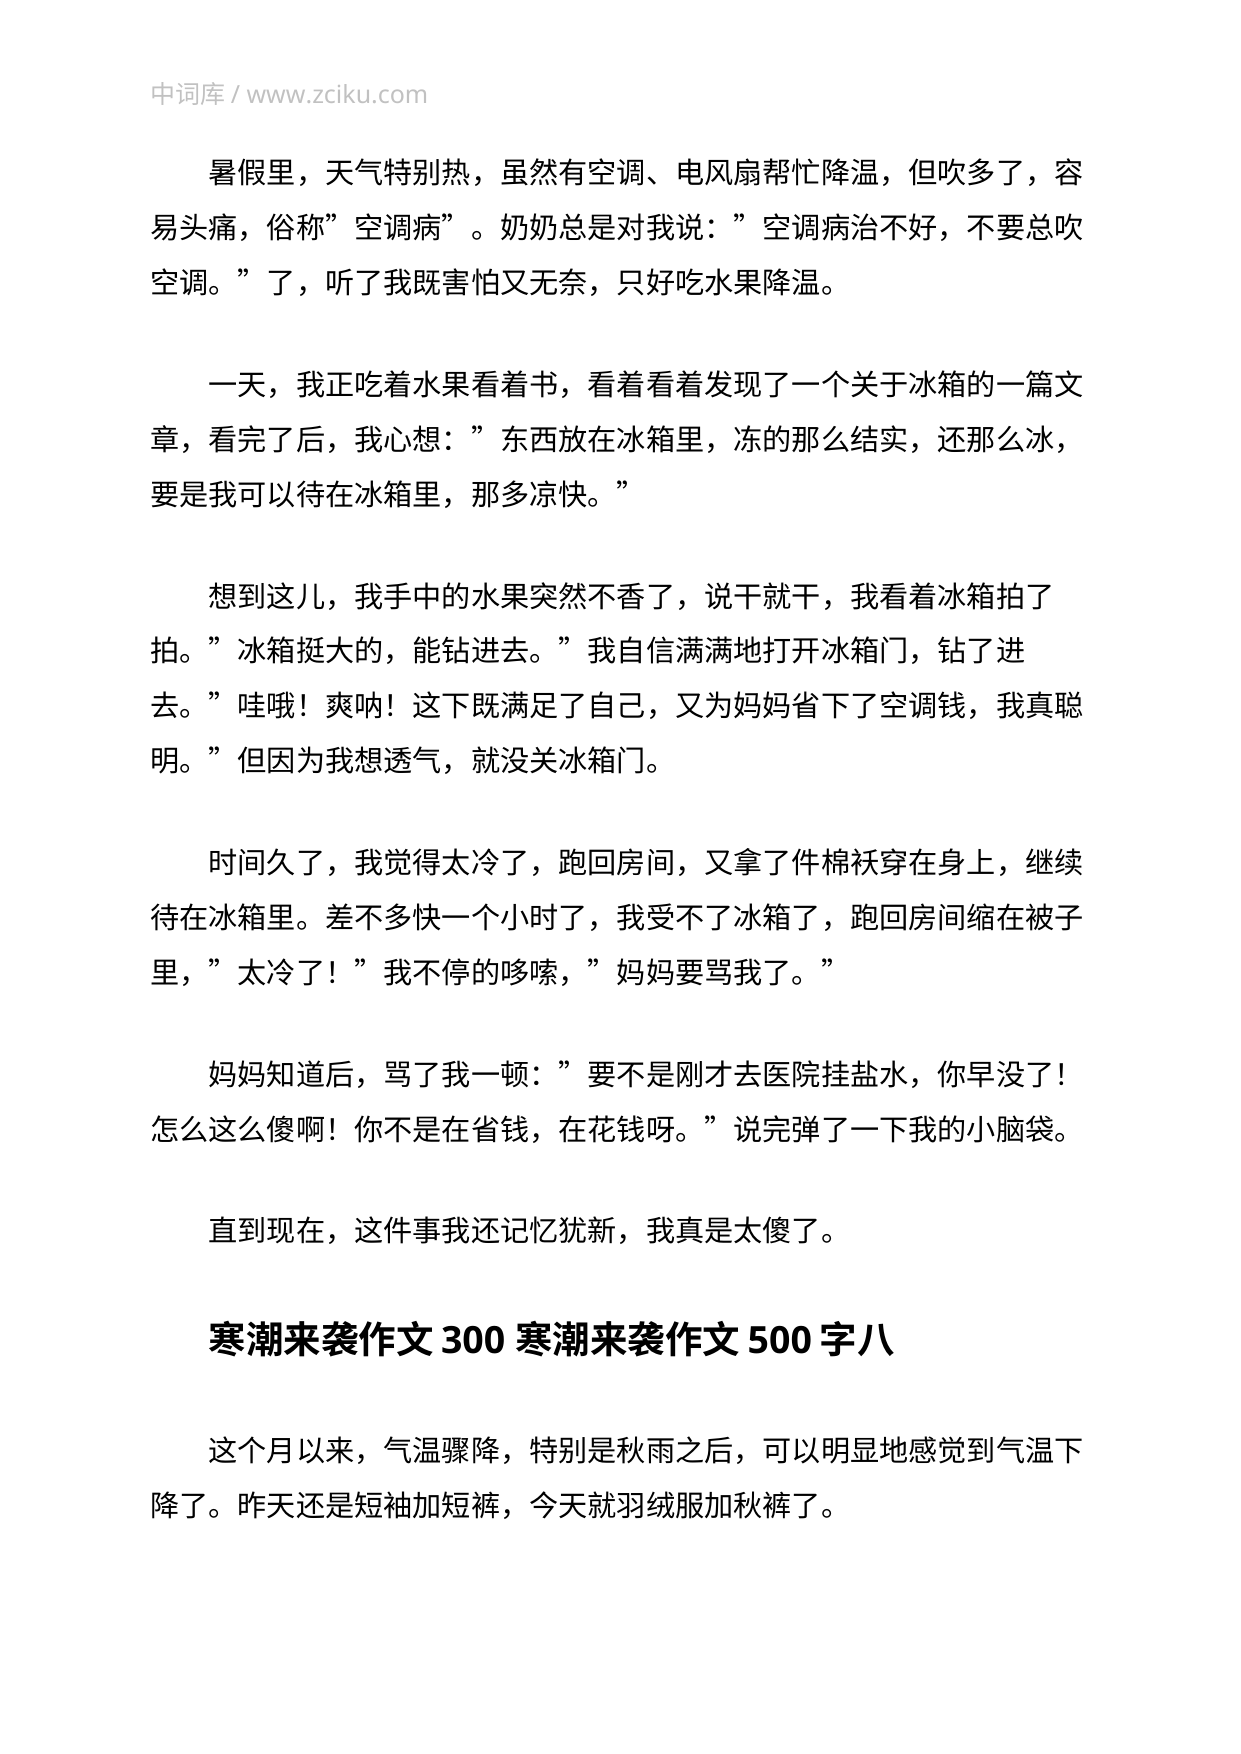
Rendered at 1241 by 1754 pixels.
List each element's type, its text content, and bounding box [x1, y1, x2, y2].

text 想到这儿，我手中的水果突然不香了，说干就干，我看着冰箱拍了拍。”冰箱挺大的，能钻进去。”我自信满满地打开冰箱门，钻了进去。”哇哦！爽呐！这下既满足了自己，又为妈妈省下了空调钱，我真聪明。”但因为我想透气，就没关冰箱门。 [150, 573, 1090, 780]
text 直到现在，这件事我还记忆犹新，我真是太傻了。 [150, 1208, 1090, 1250]
text 这个月以来，气温骤降，特别是秋雨之后，可以明显地感觉到气温下降了。昨天还是短袖加短裤，今天就羽绒服加秋裤了。 [150, 1427, 1090, 1524]
text 一天，我正吃着水果看着书，看着看着发现了一个关于冰箱的一篇文章，看完了后，我心想：”东西放在冰箱里，冻的那么结实，还那么冰，要是我可以待在冰箱里，那多凉快。” [150, 362, 1090, 514]
text 时间久了，我觉得太冷了，跑回房间，又拿了件棉袄穿在身上，继续待在冰箱里。差不多快一个小时了，我受不了冰箱了，跑回房间缩在被子里，”太冷了！”我不停的哆嗦，”妈妈要骂我了。” [150, 839, 1090, 992]
text 妈妈知道后，骂了我一顿：”要不是刚才去医院挂盐水，你早没了！怎么这么傻啊！你不是在省钱，在花钱呀。”说完弹了一下我的小脑袋。 [150, 1051, 1090, 1148]
text 寒潮来袭作文300 寒潮来袭作文500字八 [150, 1309, 1090, 1364]
text 暑假里，天气特别热，虽然有空调、电风扇帮忙降温，但吹多了，容易头痛，俗称”空调病”。奶奶总是对我说：”空调病治不好，不要总吹空调。”了，听了我既害怕又无奈，只好吃水果降温。 [150, 150, 1090, 302]
